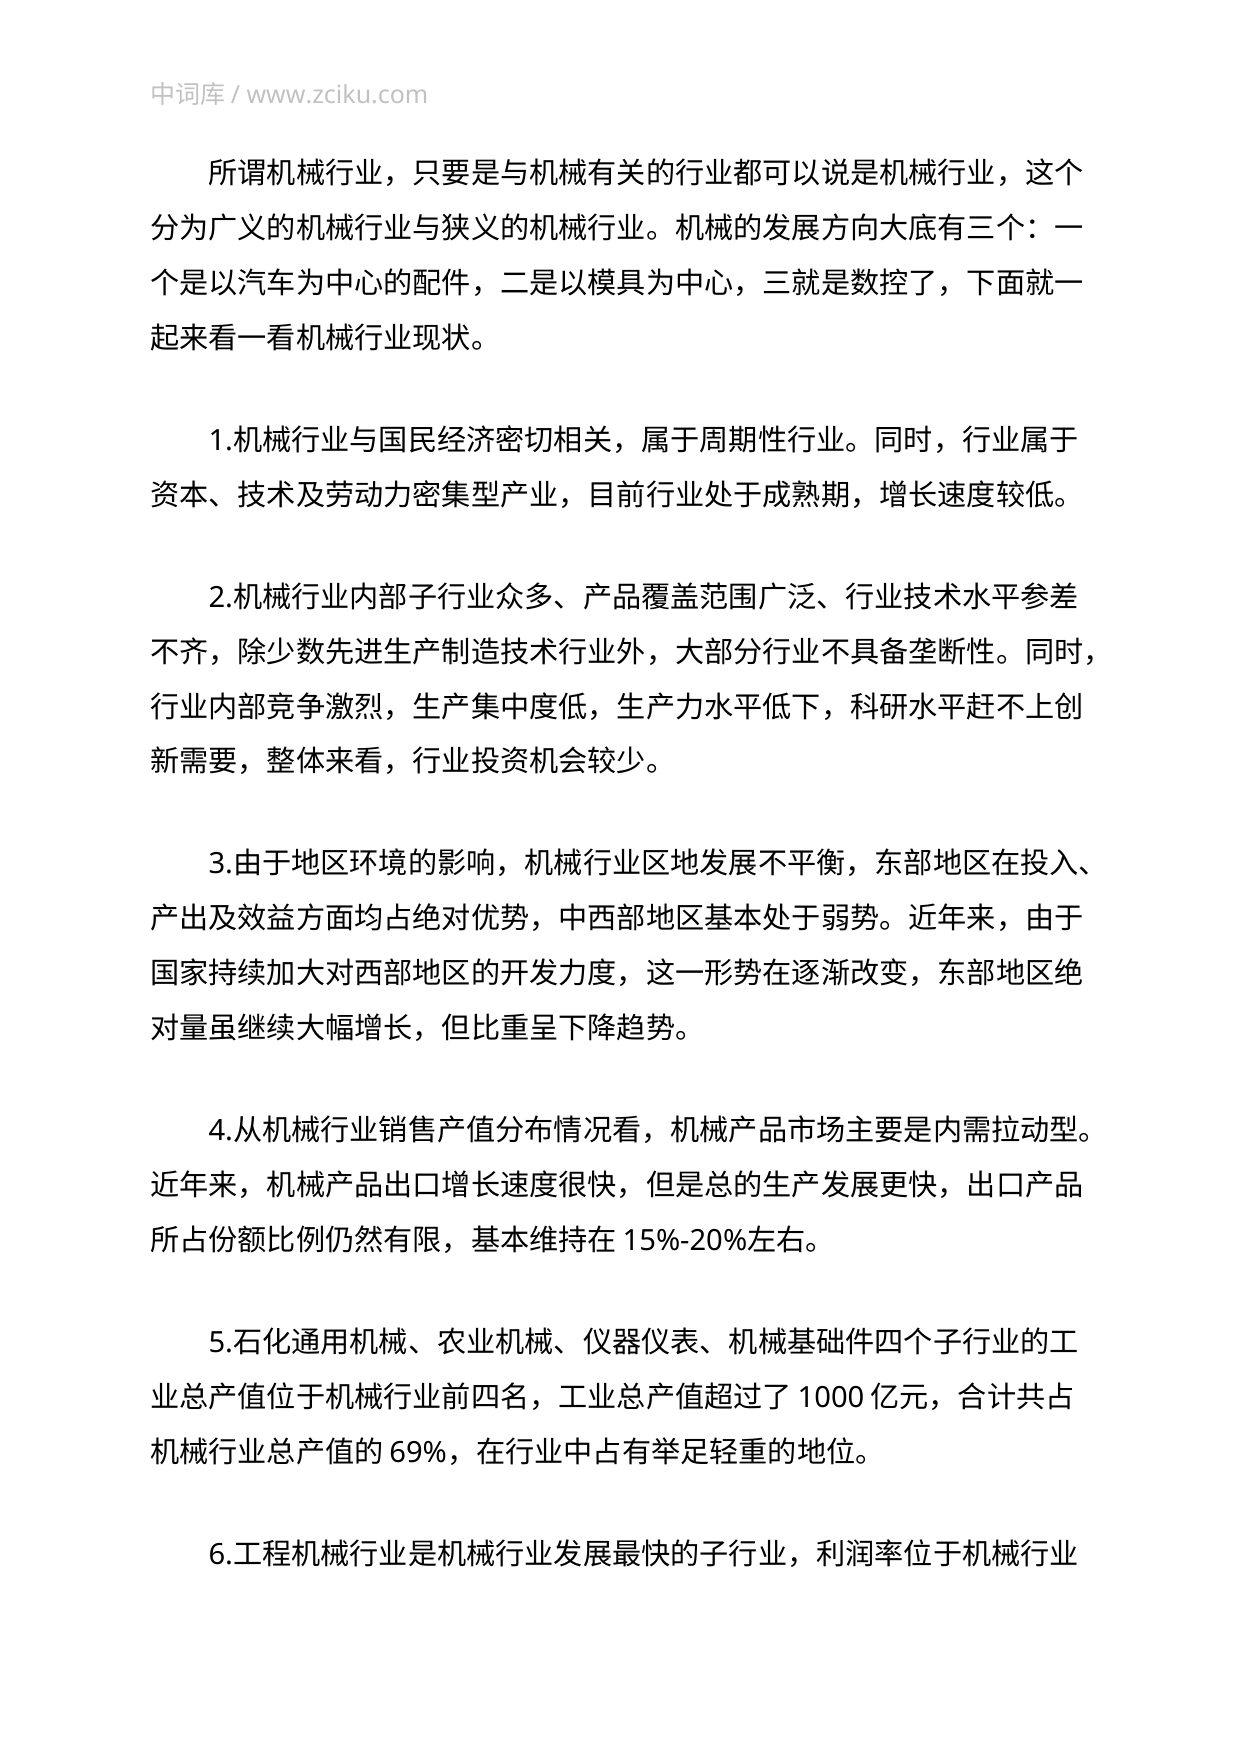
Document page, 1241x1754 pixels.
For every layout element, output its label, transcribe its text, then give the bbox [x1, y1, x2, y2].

text 4.从机械行业销售产值分布情况看，机械产品市场主要是内需拉动型。近年来，机械产品出口增长速度很快，但是总的生产发展更快，出口产品所占份额比例仍然有限，基本维持在15%-20%左右。 [150, 1106, 1090, 1259]
text 2.机械行业内部子行业众多、产品覆盖范围广泛、行业技术水平参差不齐，除少数先进生产制造技术行业外，大部分行业不具备垄断性。同时，行业内部竞争激烈，生产集中度低，生产力水平低下，科研水平赶不上创新需要，整体来看，行业投资机会较少。 [150, 573, 1090, 780]
text 所谓机械行业，只要是与机械有关的行业都可以说是机械行业，这个分为广义的机械行业与狭义的机械行业。机械的发展方向大底有三个：一个是以汽车为中心的配件，二是以模具为中心，三就是数控了，下面就一起来看一看机械行业现状。 [150, 150, 1090, 357]
text 3.由于地区环境的影响，机械行业区地发展不平衡，东部地区在投入、产出及效益方面均占绝对优势，中西部地区基本处于弱势。近年来，由于国家持续加大对西部地区的开发力度，这一形势在逐渐改变，东部地区绝对量虽继续大幅增长，但比重呈下降趋势。 [150, 840, 1090, 1047]
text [150, 1530, 1090, 1573]
text 1.机械行业与国民经济密切相关，属于周期性行业。同时，行业属于资本、技术及劳动力密集型产业，目前行业处于成熟期，增长速度较低。 [150, 416, 1090, 514]
text 5.石化通用机械、农业机械、仪器仪表、机械基础件四个子行业的工业总产值位于机械行业前四名，工业总产值超过了1000亿元，合计共占机械行业总产值的69%，在行业中占有举足轻重的地位。 [150, 1318, 1090, 1471]
